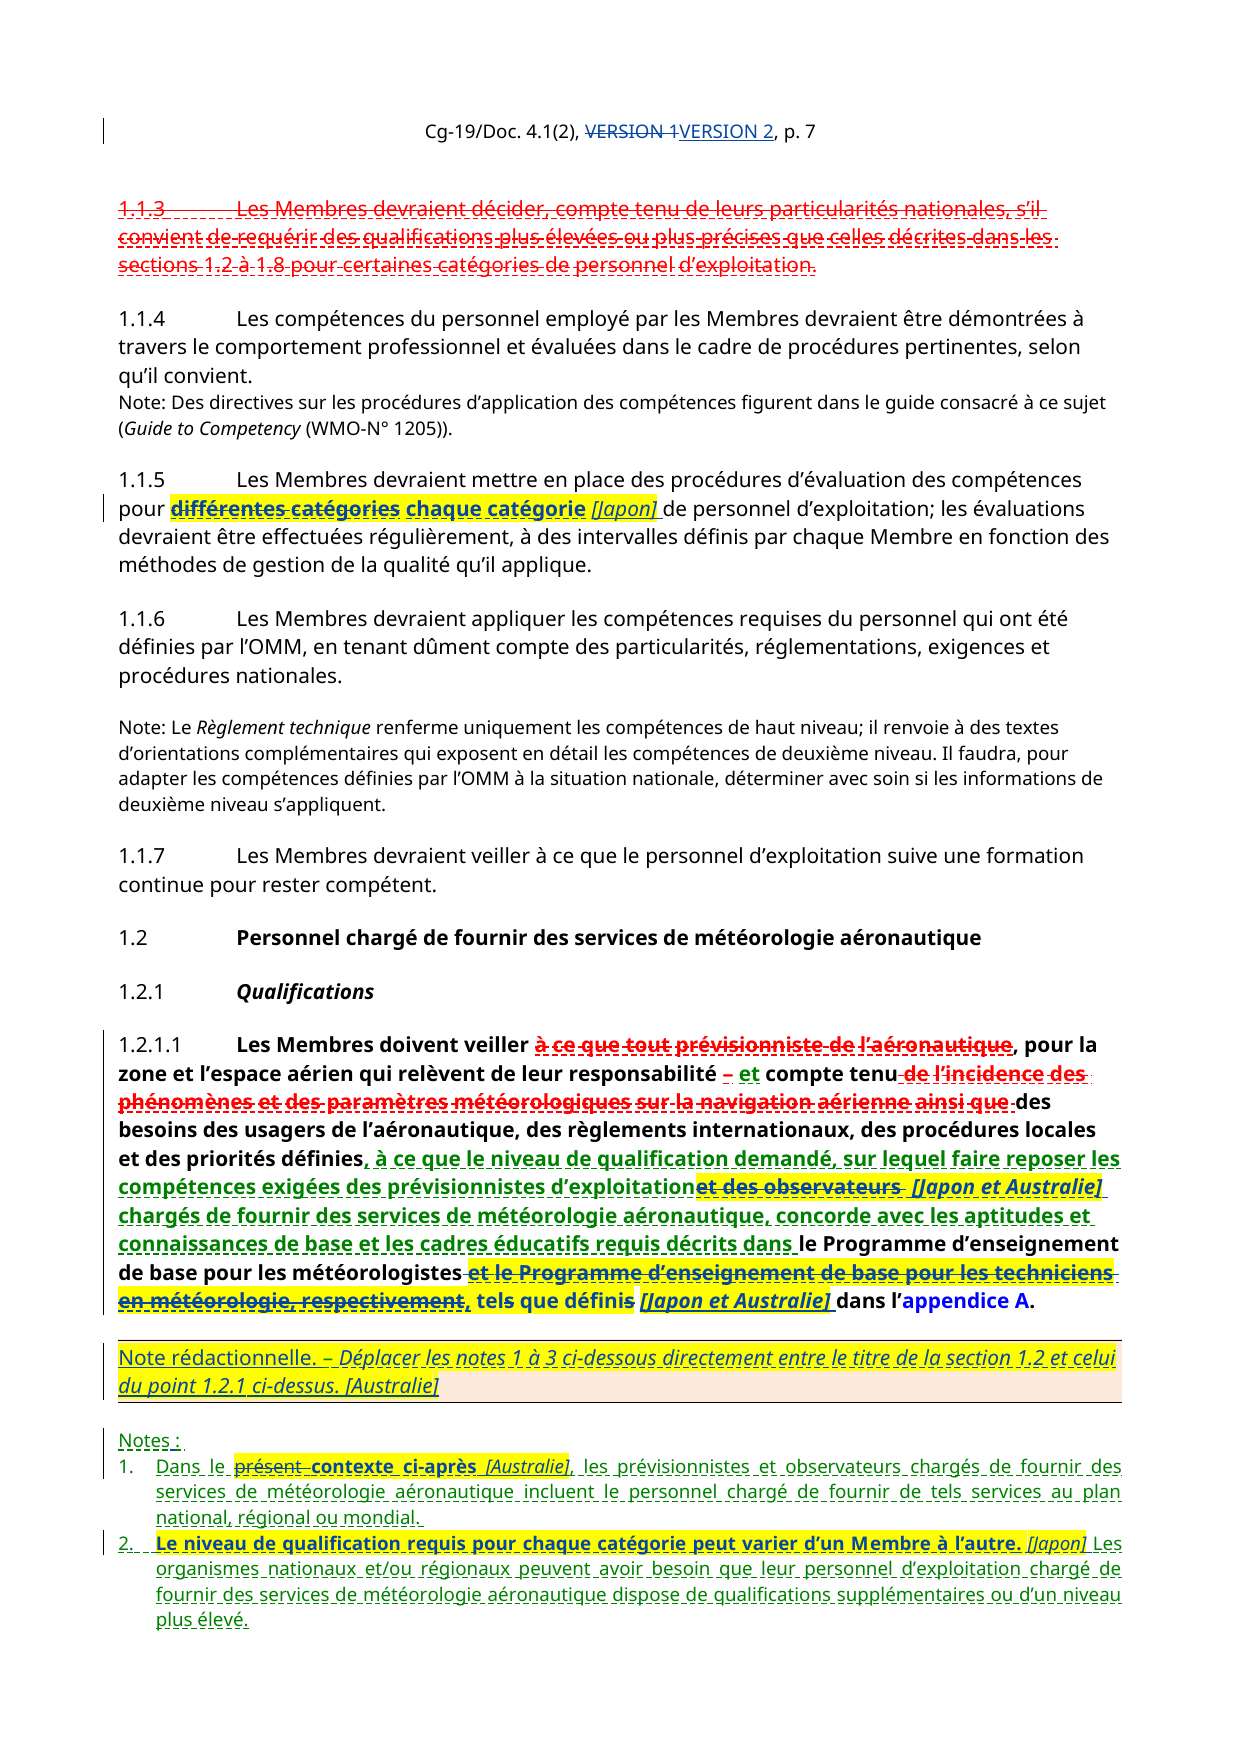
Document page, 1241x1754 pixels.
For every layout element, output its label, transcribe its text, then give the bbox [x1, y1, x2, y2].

text 1.2.1.1 Les Membres doivent veiller à ce que tout prévisionniste de l’aéronautique, pour la zone et l’espace aérien qui relèvent de leur responsabilité – et compte tenu de l’incidence des phénomènes et des paramètres météorologiques sur la navigation aérienne ainsi que des besoins des usagers de l’aéronautique, des règlements internationaux, des procédures locales et des priorités définies, à ce que le niveau de qualification demandé, sur lequel faire reposer les compétences exigées des prévisionnistes d’exploitationchargés de fournir des services de météorologie aéronautique, concorde avec les aptitudes et connaissances de base et les cadres éducatifs requis décrits dans le Programme d’enseignement de base pour les météorologistesle Programme d’enseignement de base pour les techniciens en météorologie, tel que défini dans l’appendice A. [118, 1030, 1122, 1314]
text 1.2.1 Qualifications [118, 977, 1122, 1005]
text – [118, 1341, 1122, 1402]
text 1.1.4 Les compétences du personnel employé par les Membres devraient être démontrées à travers le comportement professionnel et évaluées dans le cadre de procédures pertinentes, selon qu’il convient. [118, 304, 1122, 389]
text 1. Dans le contexteci-après, les prévisionnistes et observateurs chargés de fournir des services de météorologie aéronautique incluent le personnel chargé de fournir de tels services au plan national, régional ou mondial. [118, 1453, 1122, 1530]
text 1.2 Personnel chargé de fournir des services de météorologie aéronautique [118, 923, 1122, 952]
text Notes: [118, 1428, 1122, 1453]
text Note: Le Règlement technique renferme uniquement les compétences de haut niveau; il renvoie à des textes d’orientations complémentaires qui exposent en détail les compétences de deuxième niveau. Il faudra, pour adapter les compétences définies par l’OMM à la situation nationale, déterminer avec soin si les informations de deuxième niveau s’appliquent. [118, 714, 1122, 816]
text Note: Des directives sur les procédures d’application des compétences figurent dans le guide consacré à ce sujet (Guide to Competency (WMO-N° 1205)). [118, 389, 1122, 440]
text 1.1.7 Les Membres devraient veiller à ce que le personnel d’exploitation suive une formation continue pour rester compétent. [118, 841, 1122, 898]
text 2. Le niveau de qualification requis pour chaque catégorie peut varier d’un Membre à l’autre. Les organismes nationaux et/ou régionaux peuvent avoir besoin que leur personnel d’exploitation chargé de fournir des services de météorologie aéronautique dispose de qualifications supplémentaires ou d’un niveau plus élevé. [118, 1530, 1122, 1632]
text 1.1.5 Les Membres devraient mettre en place des procédures d’évaluation des compétences pour différentes catégories chaque catégorie de personnel d’exploitation; les évaluations devraient être effectuées régulièrement, à des intervalles définis par chaque Membre en fonction des méthodes de gestion de la qualité qu’il applique. [118, 465, 1122, 579]
text 1.1.6 Les Membres devraient appliquer les compétences requises du personnel qui ont été définies par l’OMM, en tenant dûment compte des particularités, réglementations, exigences et procédures nationales. [118, 604, 1122, 689]
text 1.1.3 Les Membres devraient décider, compte tenu de leurs particularités nationales, s’il convient de requérir des qualifications plus élevées ou plus précises que celles décrites dans les sections 1.2 à 1.8 pour certaines catégories de personnel d’exploitation. [118, 194, 1122, 279]
